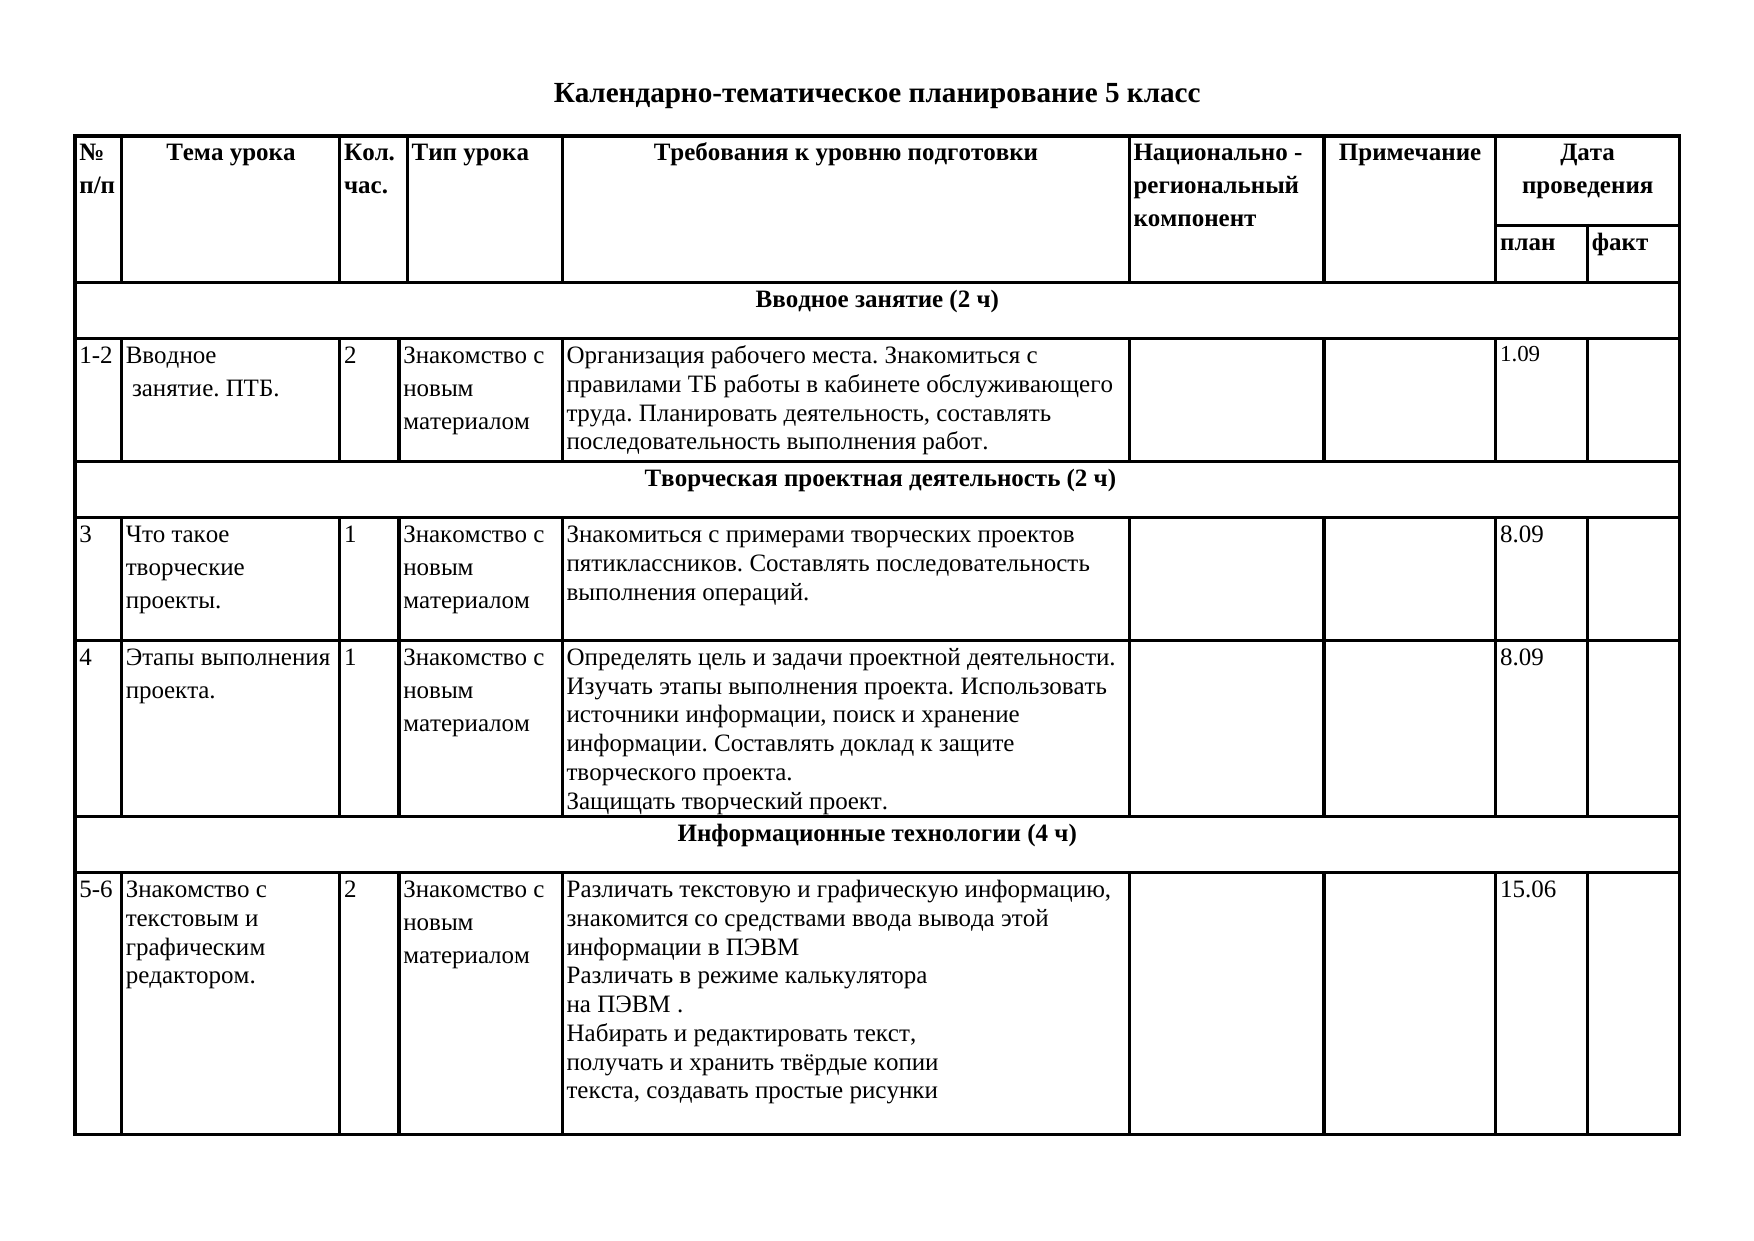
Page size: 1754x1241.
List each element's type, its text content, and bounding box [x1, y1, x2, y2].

table_cell Знакомство с новым материалом [401, 340, 561, 460]
table_cell 3 [77, 519, 120, 639]
table_cell [1589, 642, 1678, 814]
table_cell 2 [341, 874, 397, 1133]
table_cell [1326, 519, 1494, 639]
text Календарно-тематическое планирование 5 класс [75, 75, 1679, 108]
table_cell Знакомиться с примерами творческих проектов пятиклассников. Составлять последовательность выполнения операций. [564, 519, 1128, 639]
table_cell [1131, 340, 1322, 460]
table_header Национально -региональный компонент [1131, 138, 1322, 281]
table_cell Знакомство с новым материалом [401, 874, 561, 1133]
table_cell 8.09 [1497, 519, 1586, 639]
table_cell 4 [77, 642, 120, 814]
table_header Тип урока [409, 138, 561, 281]
table_cell Различать текстовую и графическую информацию, знакомится со средствами ввода вывода этой информации в ПЭВМ Различать в режиме калькулятора на ПЭВМ . Набирать и редактировать текст, получать и хранить твёрдые копии текста, создавать простые рисунки [564, 874, 1128, 1133]
table_cell Знакомство с новым материалом [401, 519, 561, 639]
table_cell Информационные технологии (4 ч) [77, 818, 1678, 871]
table_cell 1.09 [1497, 340, 1586, 460]
table_header Требования к уровню подготовки [564, 138, 1128, 281]
table_cell [1589, 340, 1678, 460]
table_header Кол.час. [341, 138, 406, 281]
table_cell [1589, 874, 1678, 1133]
table_header Тема урока [123, 138, 338, 281]
table_cell [1131, 642, 1322, 814]
table_cell 1 [341, 519, 397, 639]
table_header Примечание [1326, 138, 1494, 281]
table_cell Что такое творческие проекты. [123, 519, 338, 639]
table_cell [1131, 519, 1322, 639]
table_cell 1 [341, 642, 397, 814]
table_cell [1589, 519, 1678, 639]
table_cell план [1497, 227, 1586, 281]
table_cell Знакомство с новым материалом [401, 642, 561, 814]
table_cell 15.06 [1497, 874, 1586, 1133]
table_cell факт [1589, 227, 1678, 281]
table_cell Творческая проектная деятельность (2 ч) [77, 463, 1678, 516]
table_cell 8.09 [1497, 642, 1586, 814]
table_cell Знакомство с текстовым и графическим редактором. [123, 874, 338, 1133]
table_cell Вводное занятие (2 ч) [77, 284, 1678, 337]
table_cell 1-2 [77, 340, 120, 460]
table_cell Вводное занятие. ПТБ. [123, 340, 338, 460]
table_cell [1326, 642, 1494, 814]
table_header № п/п [77, 138, 120, 281]
table_cell Этапы выполнения проекта. [123, 642, 338, 814]
table_cell Организация рабочего места. Знакомиться с правилами ТБ работы в кабинете обслуживающего труда. Планировать деятельность, составлять последовательность выполнения работ. [564, 340, 1128, 460]
table_cell 2 [341, 340, 397, 460]
table_cell [1131, 874, 1322, 1133]
table_cell [1326, 340, 1494, 460]
table_cell [1326, 874, 1494, 1133]
table_header Дата проведения [1497, 138, 1678, 224]
table_cell Определять цель и задачи проектной деятельности. Изучать этапы выполнения проекта. Использовать источники информации, поиск и хранение информации. Составлять доклад к защите творческого проекта. Защищать творческий проект. [564, 642, 1128, 814]
table_cell 5-6 [77, 874, 120, 1133]
